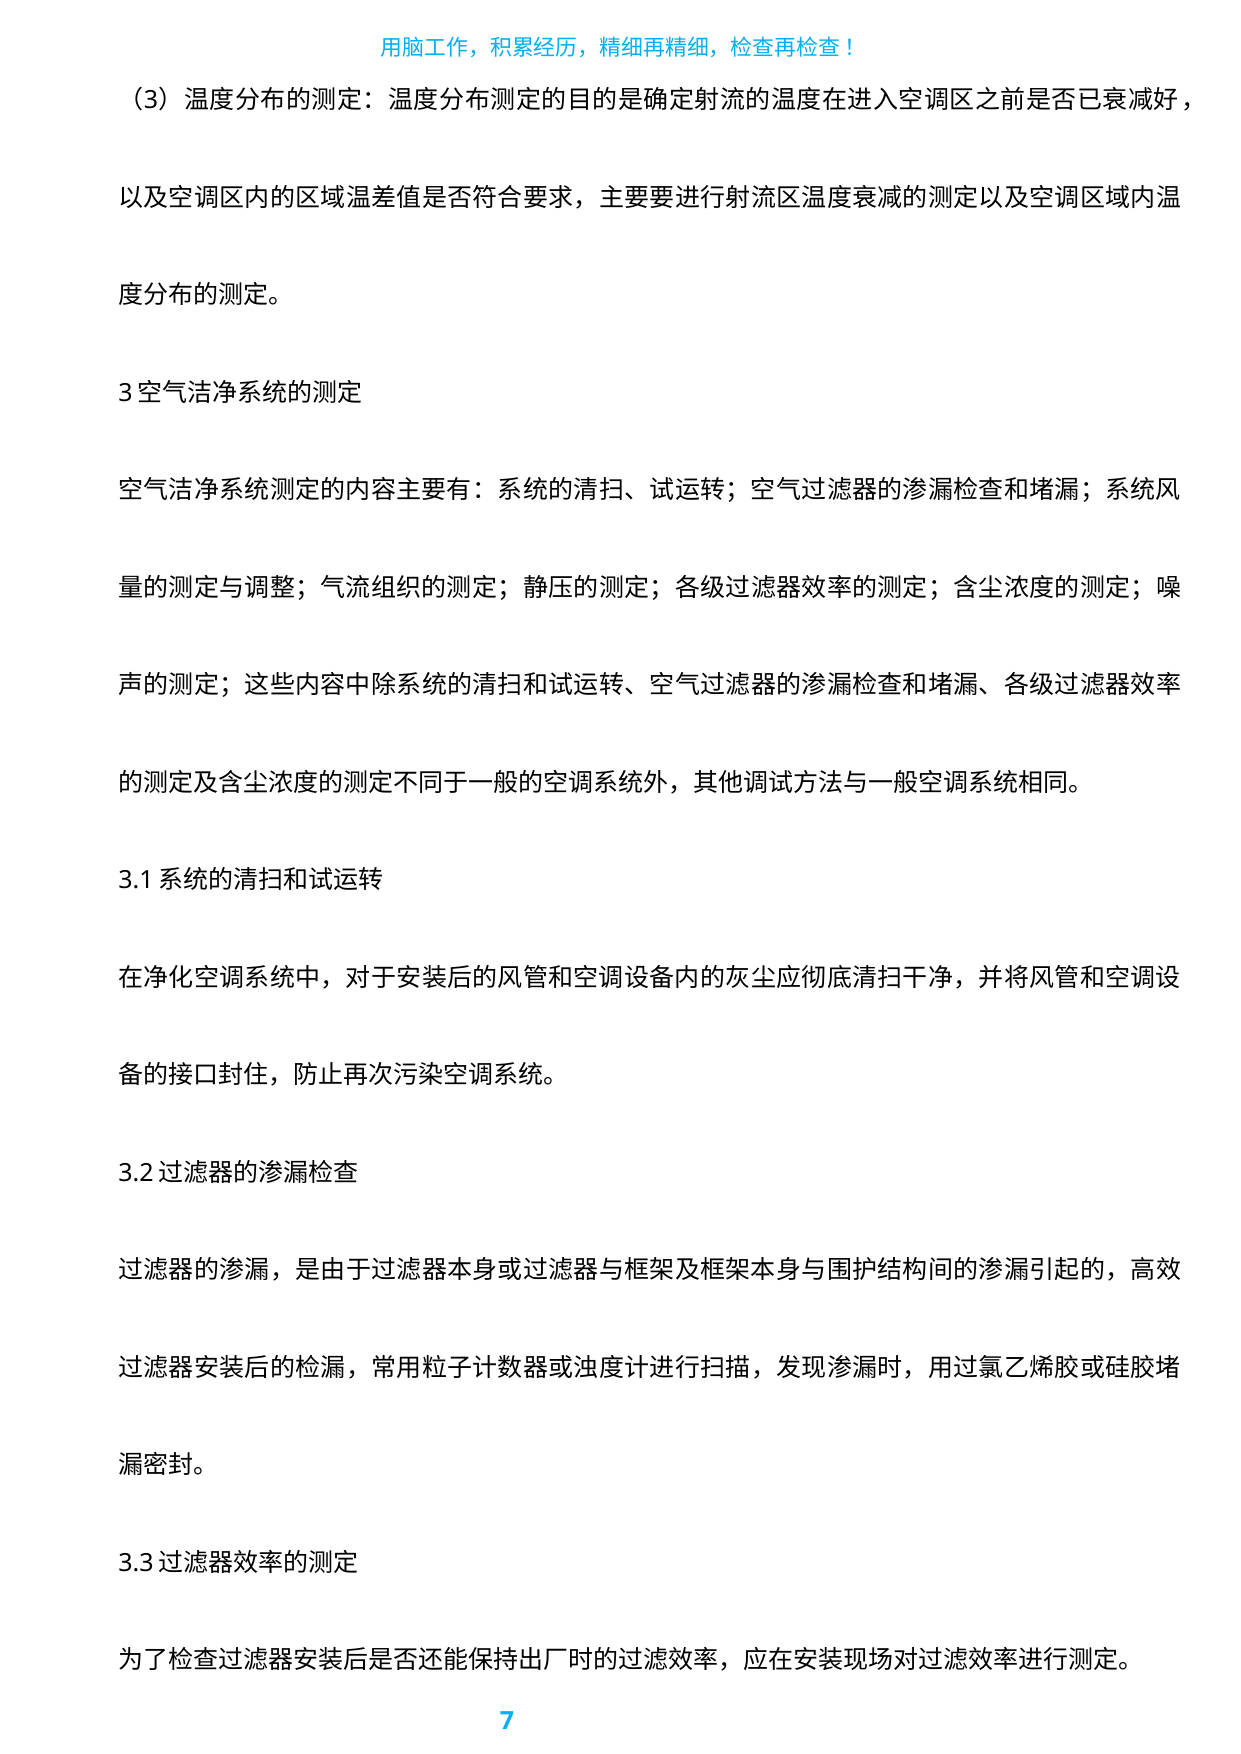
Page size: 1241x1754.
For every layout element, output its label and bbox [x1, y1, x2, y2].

text [118, 66, 1181, 1691]
